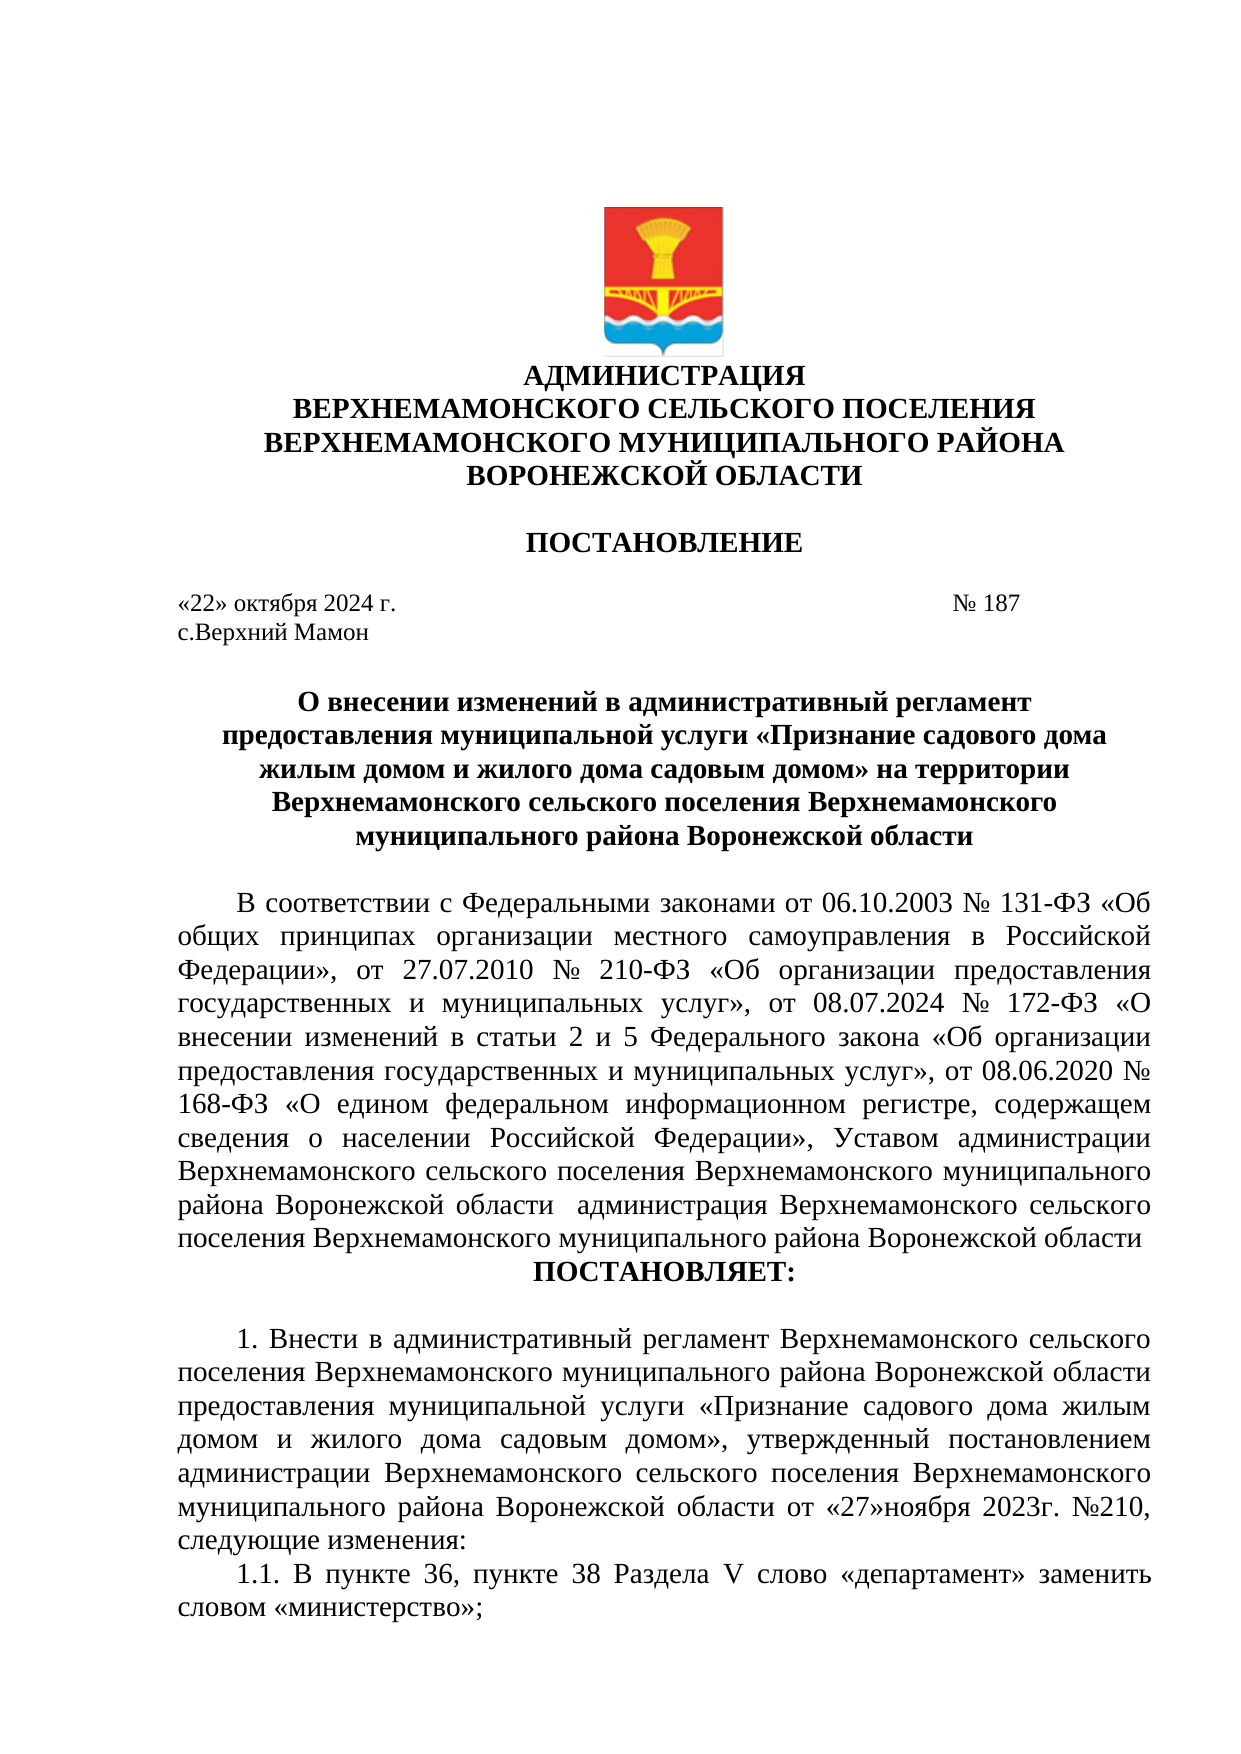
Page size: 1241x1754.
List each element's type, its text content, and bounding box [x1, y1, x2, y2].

text ВОРОНЕЖСКОЙ ОБЛАСТИ [177, 458, 1152, 492]
text с.Верхний Мамон [177, 617, 1152, 645]
text предоставления муниципальной услуги «Признание садового дома жилым домом и жилого дома садовым домом» на территории Верхнемамонского сельского поселения Верхнемамонского муниципального района Воронежской области [177, 717, 1152, 851]
text ВЕРХНЕМАМОНСКОГО СЕЛЬСКОГО ПОСЕЛЕНИЯ [177, 391, 1152, 425]
text ПОСТАНОВЛЕНИЕ [177, 526, 1152, 559]
text 1.1. В пункте 36, пункте 38 Раздела V слово «департамент» заменить словом «министерство»; [177, 1556, 1152, 1623]
text 1. Внести в административный регламент Верхнемамонского сельского поселения Верхнемамонского муниципального района Воронежской области предоставления муниципальной услуги «Признание садового дома жилым домом и жилого дома садовым домом», утвержденный постановлением администрации Верхнемамонского сельского поселения Верхнемамонского муниципального района Воронежской области от «27»ноября 2023г. №210, следующие изменения: [177, 1321, 1152, 1556]
text О внесении изменений в административный регламент [177, 684, 1152, 717]
text В соответствии с Федеральными законами от 06.10.2003 № 131-ФЗ «Об общих принципах организации местного самоуправления в Российской Федерации», от 27.07.2010 № 210-ФЗ «Об организации предоставления государственных и муниципальных услуг», от 08.07.2024 № 172-ФЗ «О внесении изменений в статьи 2 и 5 Федерального закона «Об организации предоставления государственных и муниципальных услуг», от 08.06.2020 № 168-ФЗ «О едином федеральном информационном регистре, содержащем сведения о населении Российской Федерации», Уставом администрации Верхнемамонского сельского поселения Верхнемамонского муниципального района Воронежской области администрация Верхнемамонского сельского поселения Верхнемамонского муниципального района Воронежской области [177, 885, 1152, 1254]
text «22» октября 2024 г. № 187 [177, 588, 1152, 617]
text АДМИНИСТРАЦИЯ [177, 358, 1152, 391]
picture [604, 207, 725, 358]
text ПОСТАНОВЛЯЕТ: [177, 1254, 1152, 1287]
text ВЕРХНЕМАМОНСКОГО МУНИЦИПАЛЬНОГО РАЙОНА [177, 425, 1152, 458]
